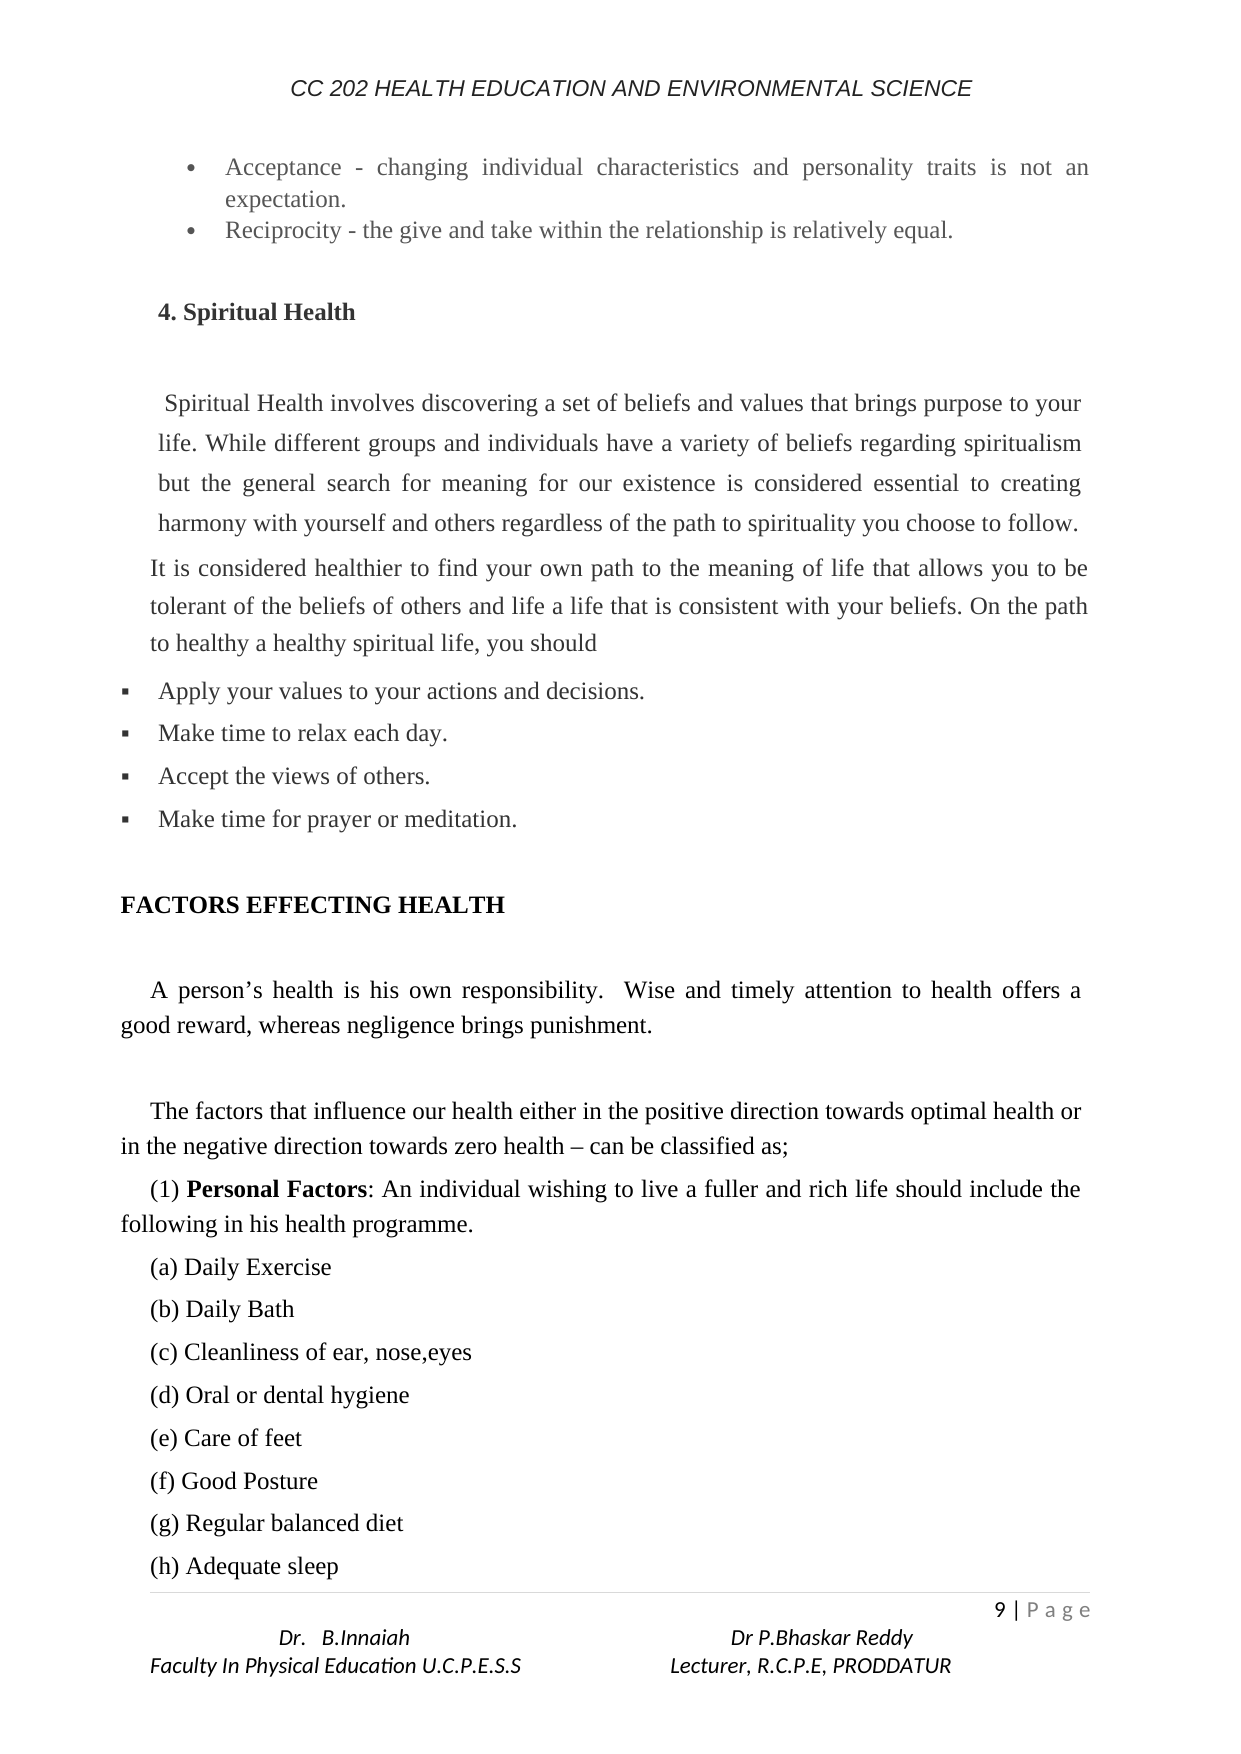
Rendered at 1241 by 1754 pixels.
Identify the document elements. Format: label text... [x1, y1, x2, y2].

text (f) Good Posture [120, 1459, 1082, 1494]
list Accept the views of others. [120, 755, 1082, 790]
text (b) Daily Bath [120, 1288, 1082, 1323]
list Acceptance - changing individual characteristics and personality traits is not an expectation. [187, 150, 1090, 212]
list Make time to relax each day. [120, 712, 1082, 747]
text (h) Adequate sleep [120, 1545, 1082, 1580]
text The factors that influence our health either in the positive direction towards optimal health or in the negative direction towards zero health – can be classified as; [120, 1090, 1082, 1160]
text (g) Regular balanced diet [120, 1502, 1082, 1537]
subtitle Spiritual Health involves discovering a set of beliefs and values that brings purpose to your life. While different groups and individuals have a variety of beliefs regarding spiritualism but the general search for meaning for our existence is considered essential to creating harmony with yourself and others regardless of the path to spirituality you choose to follow. [158, 377, 1082, 537]
text It is considered healthier to find your own path to the meaning of life that allows you to be tolerant of the beliefs of others and life a life that is consistent with your beliefs. On the path to healthy a healthy spiritual life, you should [150, 544, 1090, 657]
text FACTORS EFFECTING HEALTH [120, 883, 1082, 918]
text (e) Care of feet [120, 1417, 1082, 1452]
text (d) Oral or dental hygiene [120, 1374, 1082, 1409]
text A person’s health is his own responsibility. Wise and timely attention to health offers a good reward, whereas negligence brings punishment. [120, 969, 1082, 1039]
text (c) Cleanliness of ear, nose,eyes [120, 1331, 1082, 1366]
list Apply your values to your actions and decisions. [120, 669, 1082, 704]
text (a) Daily Exercise [120, 1245, 1082, 1280]
text (1) Personal Factors: An individual wishing to live a fuller and rich life should include the following in his health programme. [120, 1168, 1082, 1238]
text 4. Spiritual Health [158, 291, 1082, 326]
list Reciprocity - the give and take within the relationship is relatively equal. [187, 212, 1090, 244]
list Make time for prayer or meditation. [120, 798, 1082, 833]
